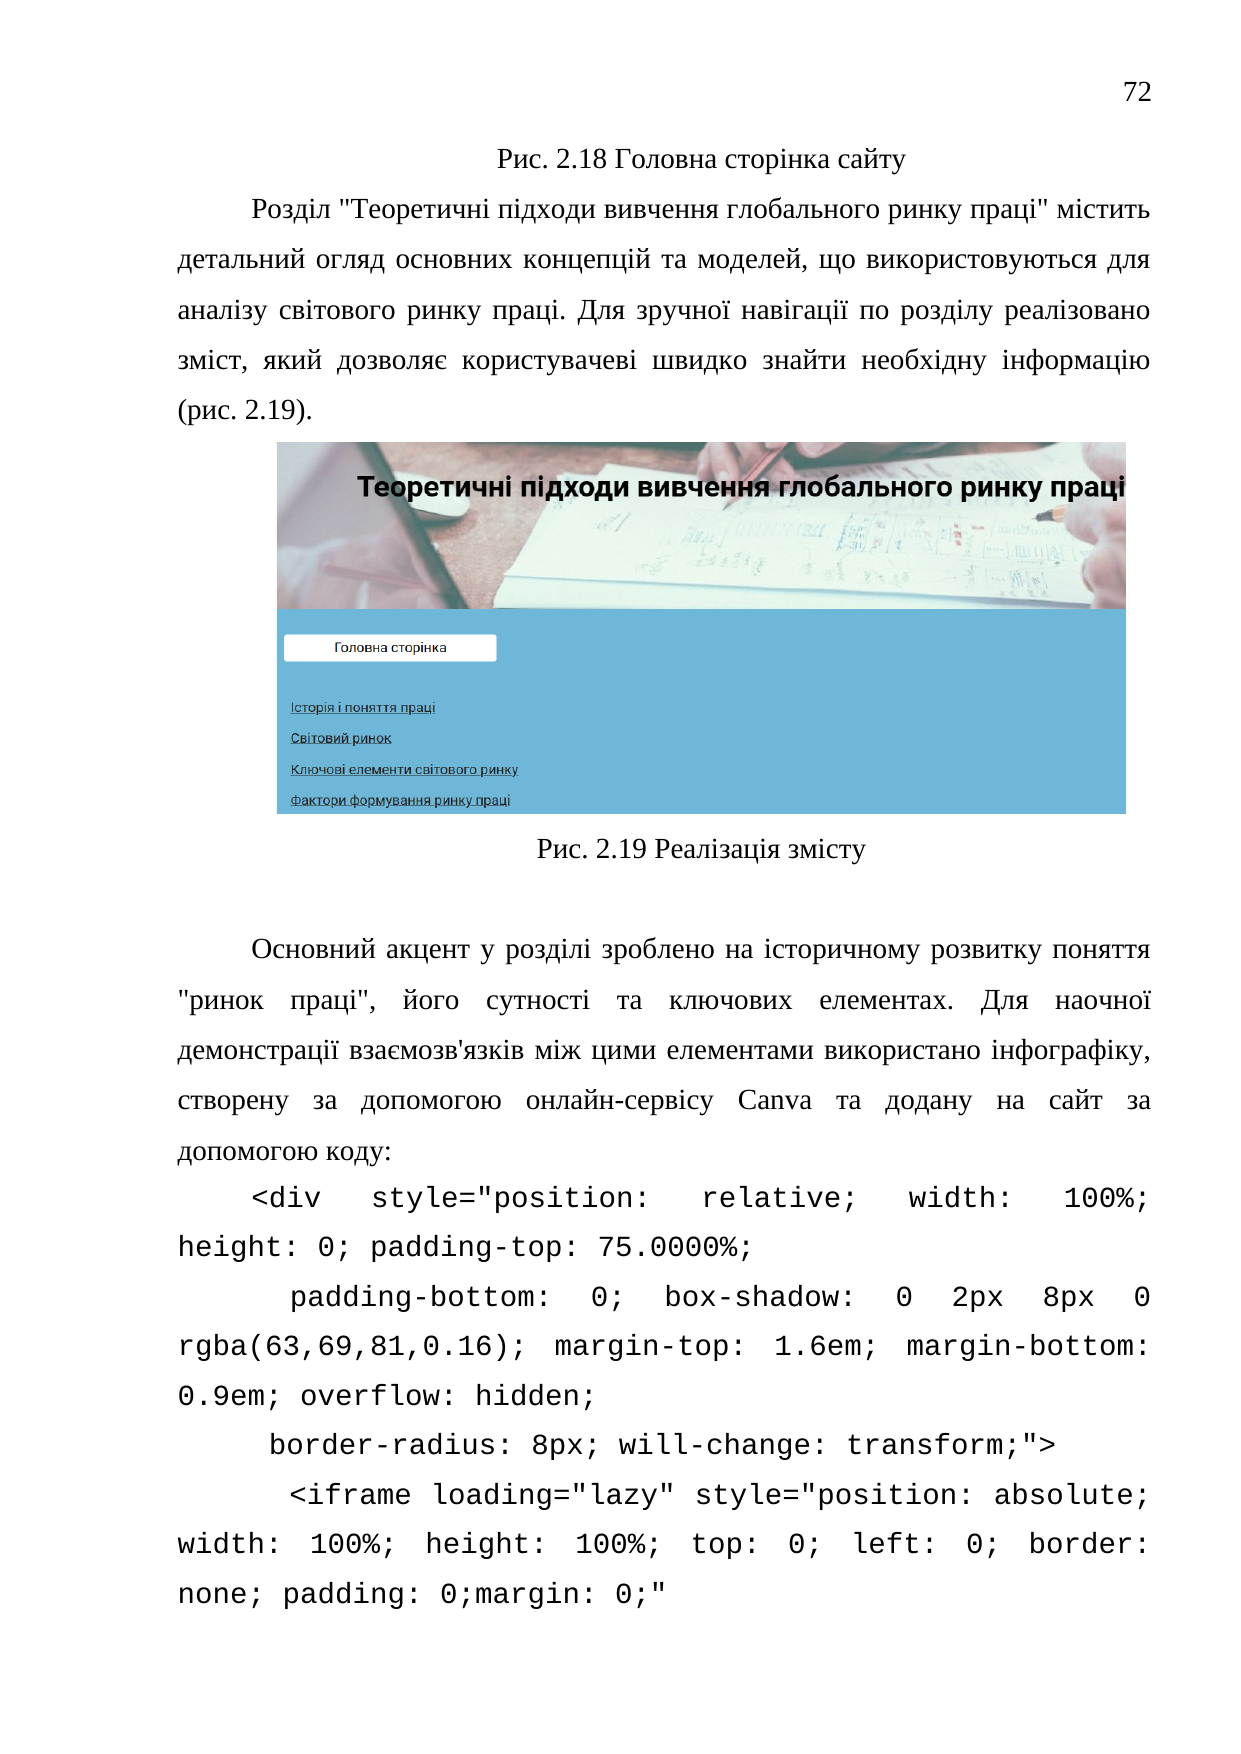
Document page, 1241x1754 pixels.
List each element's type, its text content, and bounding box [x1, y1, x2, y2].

text Основний акцент у розділі зроблено на історичному розвитку поняття "ринок праці", його сутності та ключових елементах. Для наочної демонстрації взаємозв'язків між цими елементами використано інфографіку, створену за допомогою онлайн-сервісу Canva та додану на сайт за допомогою коду: [177, 931, 1152, 1166]
text <iframe loading="lazy" style="position: absolute; width: 100%; height: 100%; top: 0; left: 0; border: none; padding: 0;margin: 0;" [177, 1480, 1152, 1612]
text border-radius: 8px; will-change: transform;"> [177, 1430, 1152, 1463]
text <div style="position: relative; width: 100%; height: 0; padding-top: 75.0000%; [177, 1183, 1152, 1266]
text Розділ "Теоретичні підходи вивчення глобального ринку праці" містить детальний огляд основних концепцій та моделей, що використовуються для аналізу світового ринку праці. Для зручної навігації по розділу реалізовано зміст, який дозволяє користувачеві швидко знайти необхідну інформацію (рис. 2.19). [177, 191, 1152, 426]
picture [276, 442, 1126, 814]
text Рис. 2.18 Головна сторінка сайту [177, 141, 1152, 174]
text padding-bottom: 0; box-shadow: 0 2px 8px 0 rgba(63,69,81,0.16); margin-top: 1.6em; margin-bottom: 0.9em; overflow: hidden; [177, 1282, 1152, 1414]
text Рис. 2.19 Реалізація змісту [177, 831, 1152, 864]
